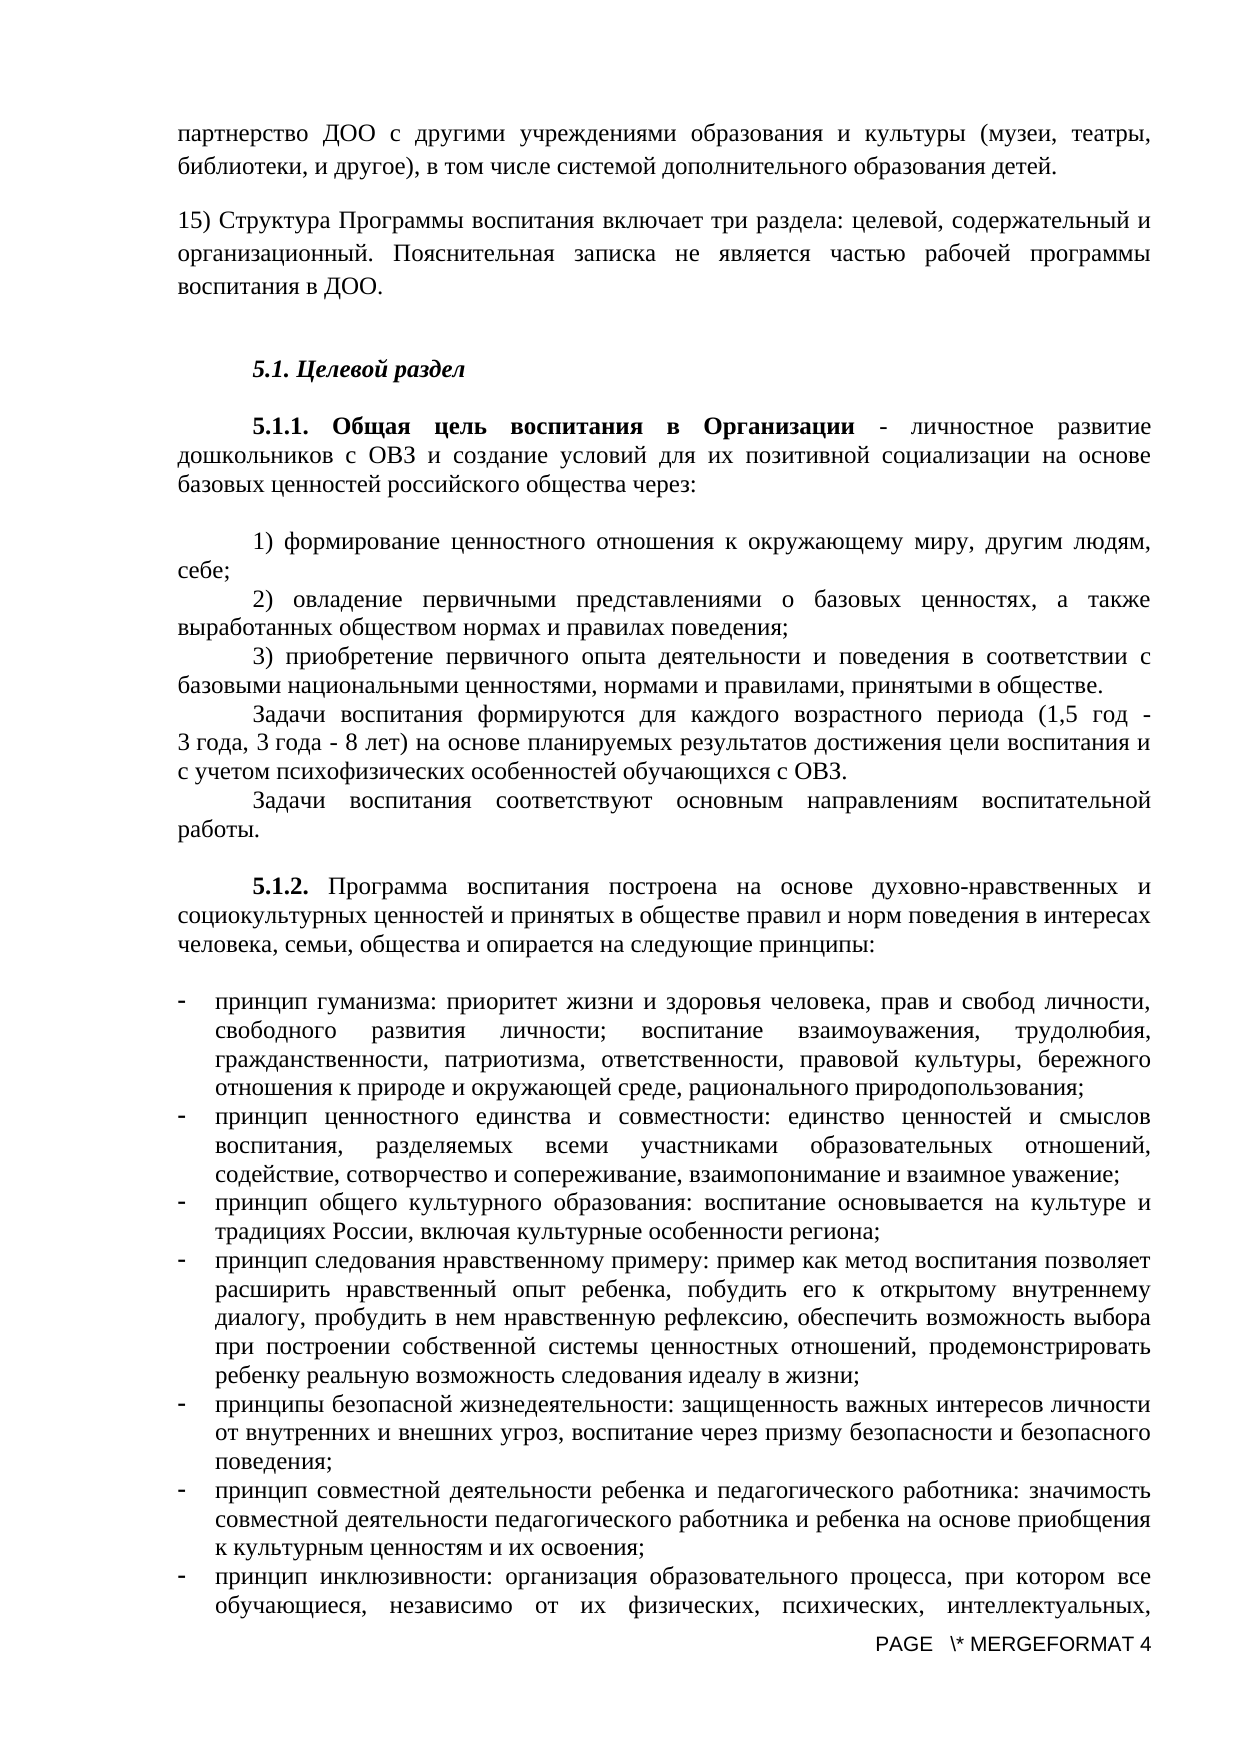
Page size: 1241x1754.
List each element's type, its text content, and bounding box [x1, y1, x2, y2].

text 5.1.1. Общая цель воспитания в Организации - личностное развитие дошкольников с ОВЗ и создание условий для их позитивной социализации на основе базовых ценностей российского общества через: [177, 411, 1152, 497]
text 3) приобретение первичного опыта деятельности и поведения в соответствии с базовыми национальными ценностями, нормами и правилами, принятыми в обществе. [177, 641, 1152, 699]
list принцип ценностного единства и совместности: единство ценностей и смыслов воспитания, разделяемых всеми участниками образовательных отношений, содействие, сотворчество и сопереживание, взаимопонимание и взаимное уважение; [177, 1101, 1152, 1187]
list принцип общего культурного образования: воспитание основывается на культуре и традициях России, включая культурные особенности региона; [177, 1187, 1152, 1245]
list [177, 1561, 1152, 1619]
list принцип следования нравственному примеру: пример как метод воспитания позволяет расширить нравственный опыт ребенка, побудить его к открытому внутреннему диалогу, пробудить в нем нравственную рефлексию, обеспечить возможность выбора при построении собственной системы ценностных отношений, продемонстрировать ребенку реальную возможность следования идеалу в жизни; [177, 1245, 1152, 1389]
text 5.1.2. Программа воспитания построена на основе духовно-нравственных и социокультурных ценностей и принятых в обществе правил и норм поведения в интересах человека, семьи, общества и опирается на следующие принципы: [177, 871, 1152, 957]
text 5.1. Целевой раздел [177, 354, 1152, 382]
text 2) овладение первичными представлениями о базовых ценностях, а также выработанных обществом нормах и правилах поведения; [177, 584, 1152, 641]
text Задачи воспитания соответствуют основным направлениям воспитательной работы. [177, 785, 1152, 842]
text Задачи воспитания формируются для каждого возрастного периода (1,5 год - 3 года, 3 года - 8 лет) на основе планируемых результатов достижения цели воспитания и с учетом психофизических особенностей обучающихся с ОВЗ. [177, 699, 1152, 785]
list принципы безопасной жизнедеятельности: защищенность важных интересов личности от внутренних и внешних угроз, воспитание через призму безопасности и безопасного поведения; [177, 1389, 1152, 1475]
text 15) Структура Программы воспитания включает три раздела: целевой, содержательный и организационный. Пояснительная записка не является частью рабочей программы воспитания в ДОО. [177, 205, 1152, 300]
list принцип гуманизма: приоритет жизни и здоровья человека, прав и свобод личности, свободного развития личности; воспитание взаимоуважения, трудолюбия, гражданственности, патриотизма, ответственности, правовой культуры, бережного отношения к природе и окружающей среде, рационального природопользования; [177, 986, 1152, 1101]
text 1) формирование ценностного отношения к окружающему миру, другим людям, себе; [177, 526, 1152, 584]
list принцип совместной деятельности ребенка и педагогического работника: значимость совместной деятельности педагогического работника и ребенка на основе приобщения к культурным ценностям и их освоения; [177, 1475, 1152, 1561]
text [177, 118, 1152, 180]
